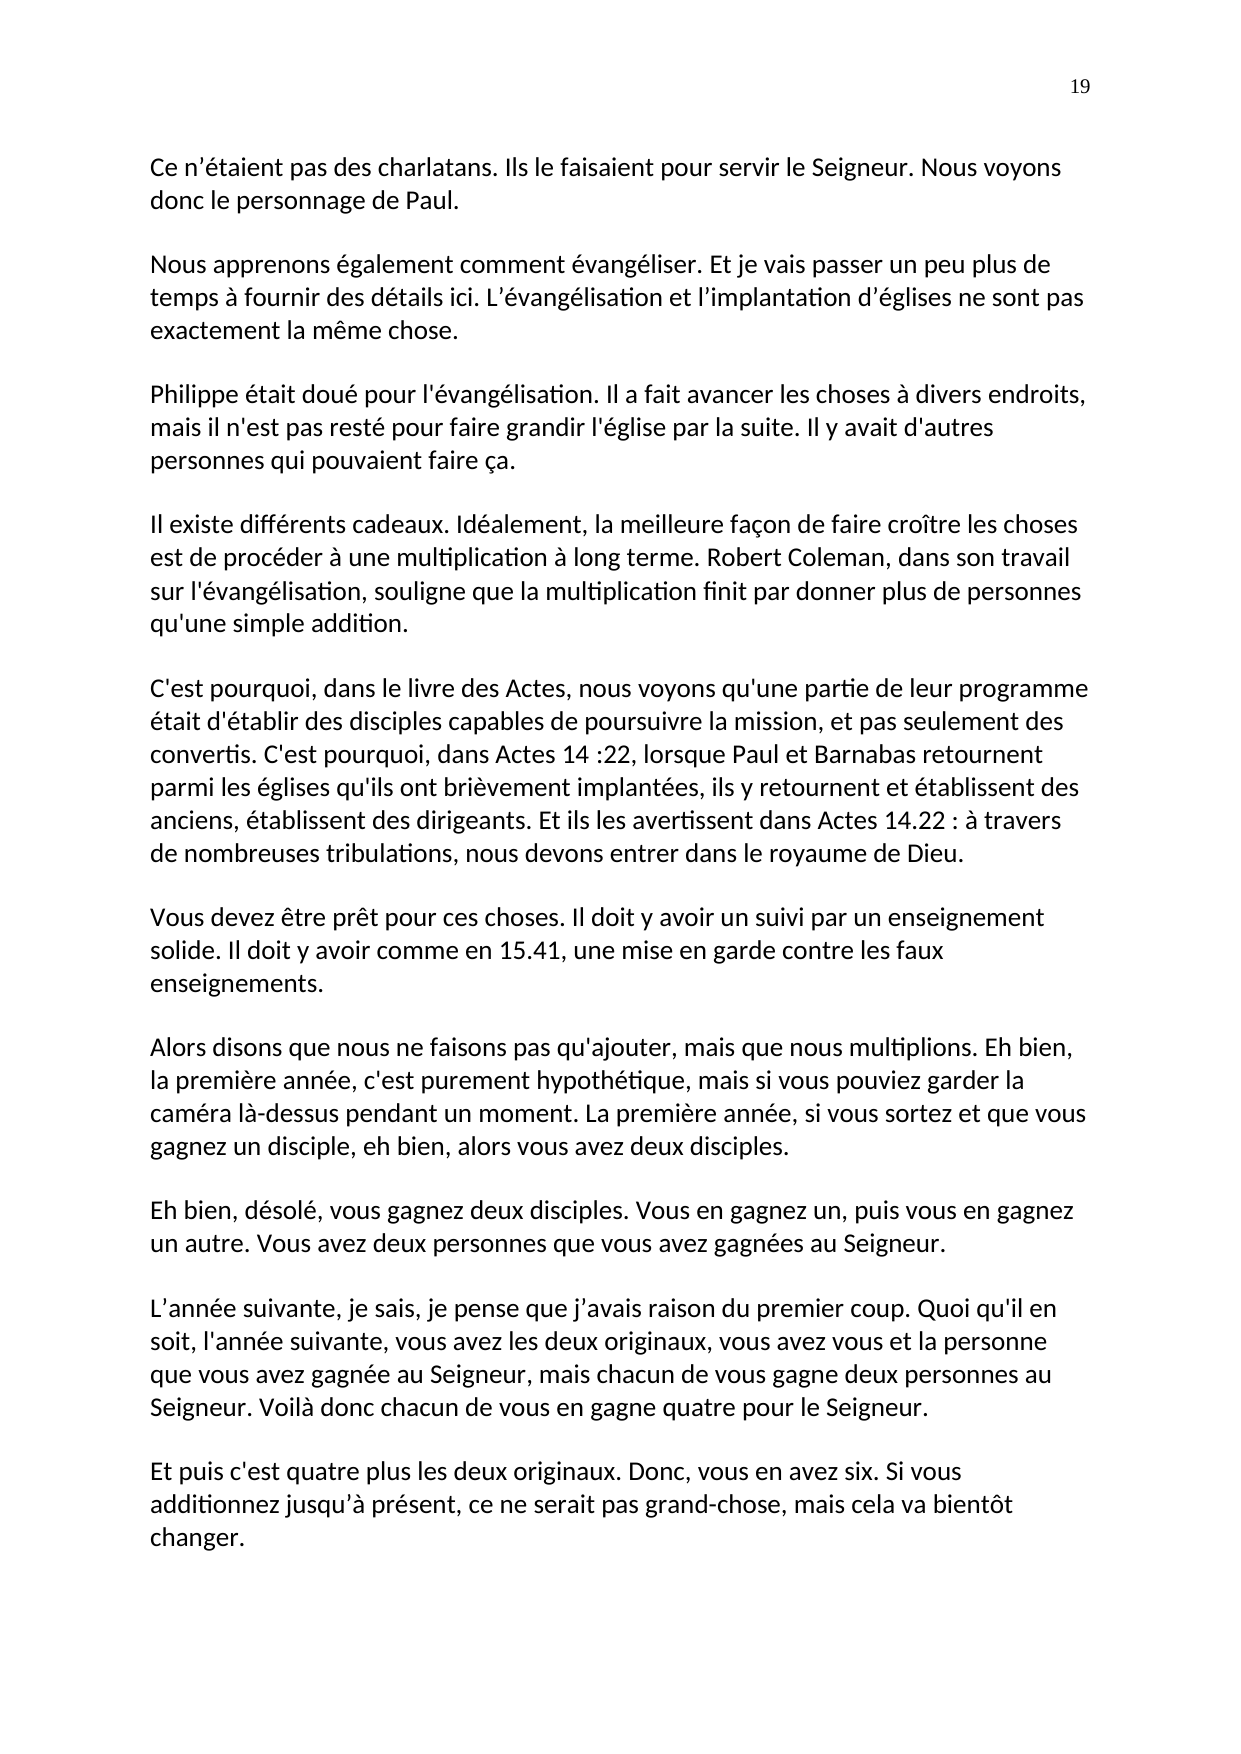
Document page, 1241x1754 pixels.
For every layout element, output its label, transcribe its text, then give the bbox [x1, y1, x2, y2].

text Nous apprenons également comment évangéliser. Et je vais passer un peu plus de temps à fournir des détails ici. L’évangélisation et l’implantation d’églises ne sont pas exactement la même chose. [150, 247, 1090, 346]
text L’année suivante, je sais, je pense que j’avais raison du premier coup. Quoi qu'il en soit, l'année suivante, vous avez les deux originaux, vous avez vous et la personne que vous avez gagnée au Seigneur, mais chacun de vous gagne deux personnes au Seigneur. Voilà donc chacun de vous en gagne quatre pour le Seigneur. [150, 1291, 1090, 1423]
text Alors disons que nous ne faisons pas qu'ajouter, mais que nous multiplions. Eh bien, la première année, c'est purement hypothétique, mais si vous pouviez garder la caméra là-dessus pendant un moment. La première année, si vous sortez et que vous gagnez un disciple, eh bien, alors vous avez deux disciples. [150, 1030, 1090, 1162]
text Eh bien, désolé, vous gagnez deux disciples. Vous en gagnez un, puis vous en gagnez un autre. Vous avez deux personnes que vous avez gagnées au Seigneur. [150, 1193, 1090, 1259]
text Philippe était doué pour l'évangélisation. Il a fait avancer les choses à divers endroits, mais il n'est pas resté pour faire grandir l'église par la suite. Il y avait d'autres personnes qui pouvaient faire ça. [150, 377, 1090, 476]
text Vous devez être prêt pour ces choses. Il doit y avoir un suivi par un enseignement solide. Il doit y avoir comme en 15.41, une mise en garde contre les faux enseignements. [150, 900, 1090, 999]
text Ce n’étaient pas des charlatans. Ils le faisaient pour servir le Seigneur. Nous voyons donc le personnage de Paul. [150, 150, 1090, 216]
text C'est pourquoi, dans le livre des Actes, nous voyons qu'une partie de leur programme était d'établir des disciples capables de poursuivre la mission, et pas seulement des convertis. C'est pourquoi, dans Actes 14 :22, lorsque Paul et Barnabas retournent parmi les églises qu'ils ont brièvement implantées, ils y retournent et établissent des anciens, établissent des dirigeants. Et ils les avertissent dans Actes 14.22 : à travers de nombreuses tribulations, nous devons entrer dans le royaume de Dieu. [150, 671, 1090, 869]
text Et puis c'est quatre plus les deux originaux. Donc, vous en avez six. Si vous additionnez jusqu’à présent, ce ne serait pas grand-chose, mais cela va bientôt changer. [150, 1454, 1090, 1553]
text Il existe différents cadeaux. Idéalement, la meilleure façon de faire croître les choses est de procéder à une multiplication à long terme. Robert Coleman, dans son travail sur l'évangélisation, souligne que la multiplication finit par donner plus de personnes qu'une simple addition. [150, 508, 1090, 640]
